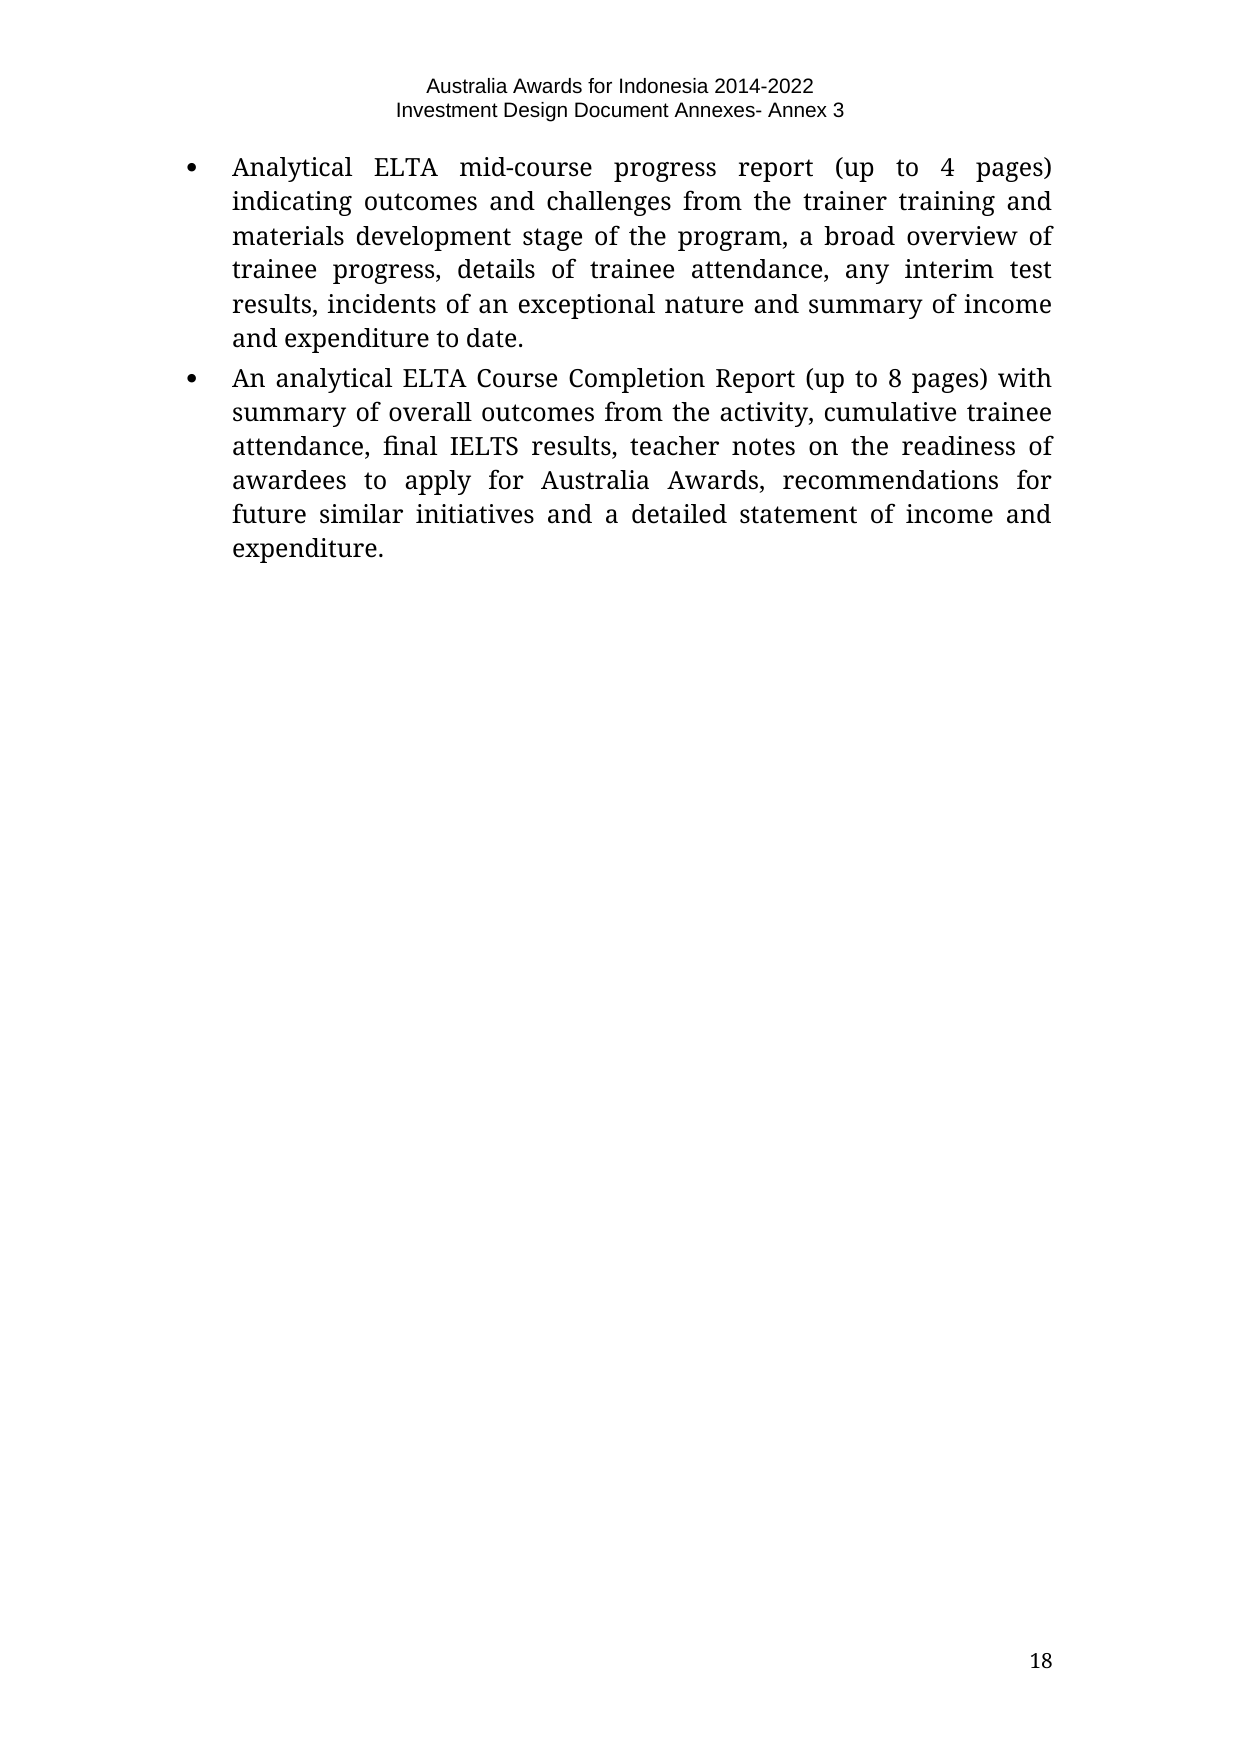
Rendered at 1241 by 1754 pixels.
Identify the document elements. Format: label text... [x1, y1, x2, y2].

list An analytical ELTA Course Completion Report (up to 8 pages) with summary of overall outcomes from the activity, cumulative trainee attendance, final IELTS results, teacher notes on the readiness of awardees to apply for Australia Awards, recommendations for future similar initiatives and a detailed statement of income and expenditure. [187, 361, 1053, 565]
list Analytical ELTA mid-course progress report (up to 4 pages) indicating outcomes and challenges from the trainer training and materials development stage of the program, a broad overview of trainee progress, details of trainee attendance, any interim test results, incidents of an exceptional nature and summary of income and expenditure to date. [187, 150, 1053, 354]
